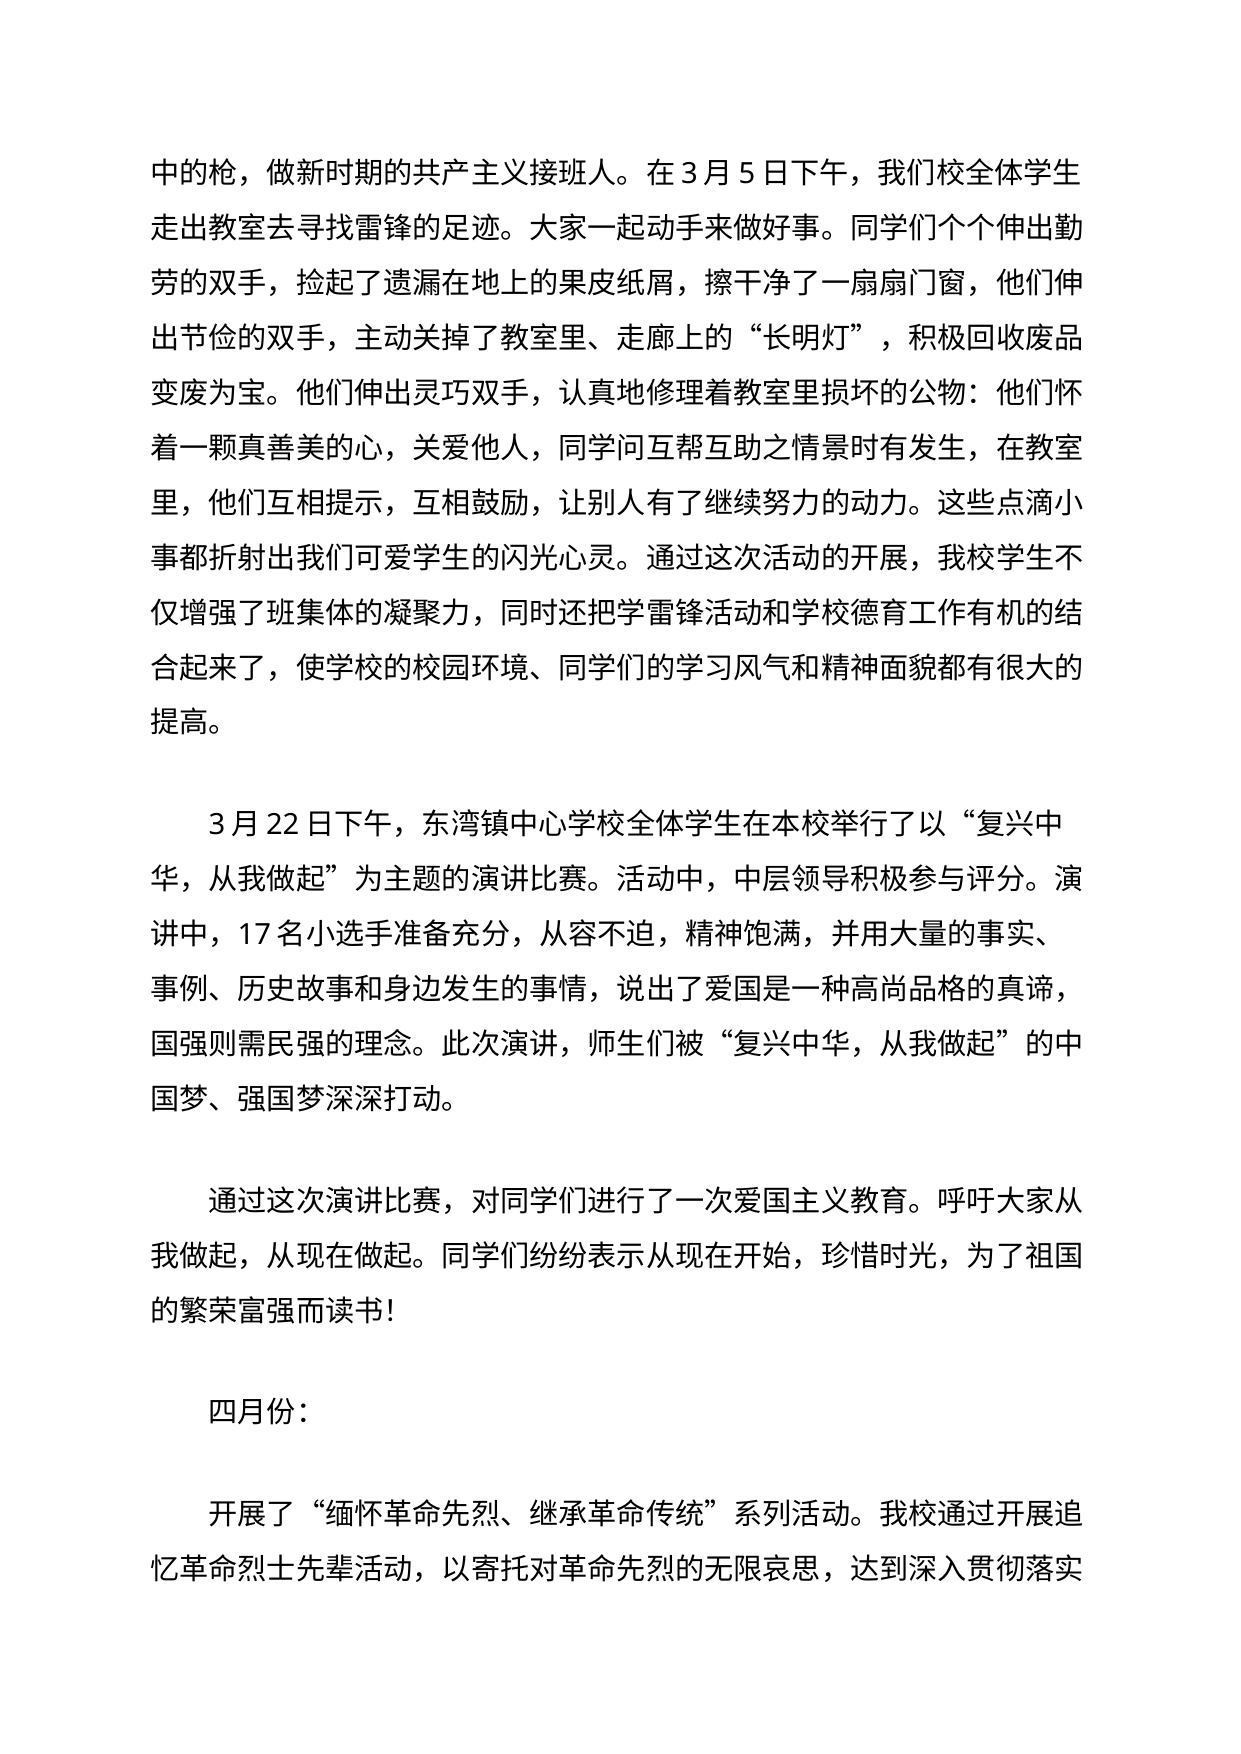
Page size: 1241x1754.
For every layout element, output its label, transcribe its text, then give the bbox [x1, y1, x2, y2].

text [150, 1491, 1090, 1588]
text 四月份： [150, 1389, 1090, 1431]
text 3月22日下午，东湾镇中心学校全体学生在本校举行了以“复兴中华，从我做起”为主题的演讲比赛。活动中，中层领导积极参与评分。演讲中，17名小选手准备充分，从容不迫，精神饱满，并用大量的事实、事例、历史故事和身边发生的事情，说出了爱国是一种高尚品格的真谛，国强则需民强的理念。此次演讲，师生们被“复兴中华，从我做起”的中国梦、强国梦深深打动。 [150, 801, 1090, 1118]
text 通过这次演讲比赛，对同学们进行了一次爱国主义教育。呼吁大家从我做起，从现在做起。同学们纷纷表示从现在开始，珍惜时光，为了祖国的繁荣富强而读书！ [150, 1177, 1090, 1329]
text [150, 150, 1090, 741]
